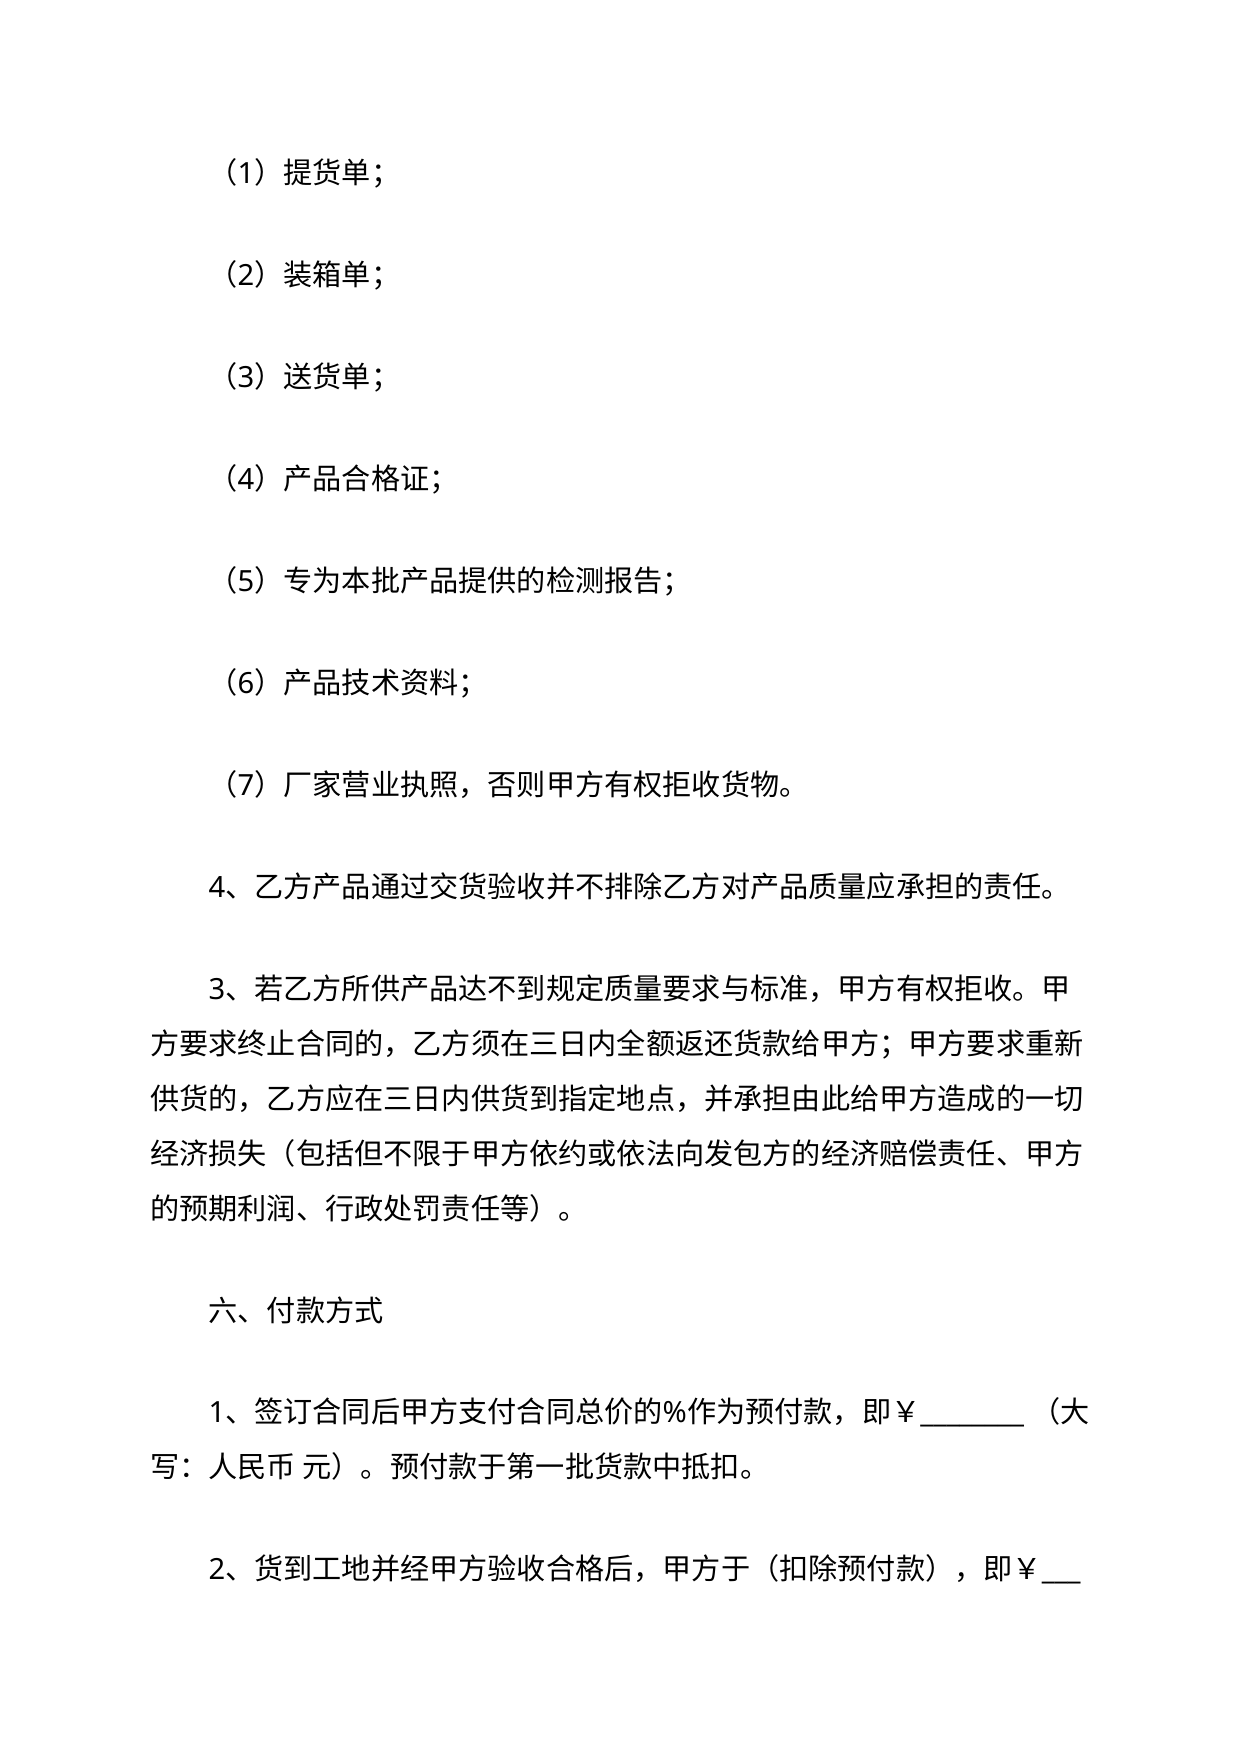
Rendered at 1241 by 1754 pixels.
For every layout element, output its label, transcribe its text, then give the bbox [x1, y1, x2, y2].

text 六、付款方式 [150, 1287, 1090, 1329]
text （1）提货单； [150, 150, 1090, 192]
text 4、乙方产品通过交货验收并不排除乙方对产品质量应承担的责任。 [150, 864, 1090, 906]
text （6）产品技术资料； [150, 660, 1090, 702]
text 1、签订合同后甲方支付合同总价的%作为预付款，即￥________ （大写：人民币 元）。预付款于第一批货款中抵扣。 [150, 1389, 1090, 1486]
text （5）专为本批产品提供的检测报告； [150, 558, 1090, 600]
text （4）产品合格证； [150, 456, 1090, 498]
text （3）送货单； [150, 354, 1090, 396]
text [150, 1546, 1090, 1588]
text （7）厂家营业执照，否则甲方有权拒收货物。 [150, 762, 1090, 804]
text 3、若乙方所供产品达不到规定质量要求与标准，甲方有权拒收。甲方要求终止合同的，乙方须在三日内全额返还货款给甲方；甲方要求重新供货的，乙方应在三日内供货到指定地点，并承担由此给甲方造成的一切经济损失（包括但不限于甲方依约或依法向发包方的经济赔偿责任、甲方的预期利润、行政处罚责任等）。 [150, 966, 1090, 1228]
text （2）装箱单； [150, 252, 1090, 294]
